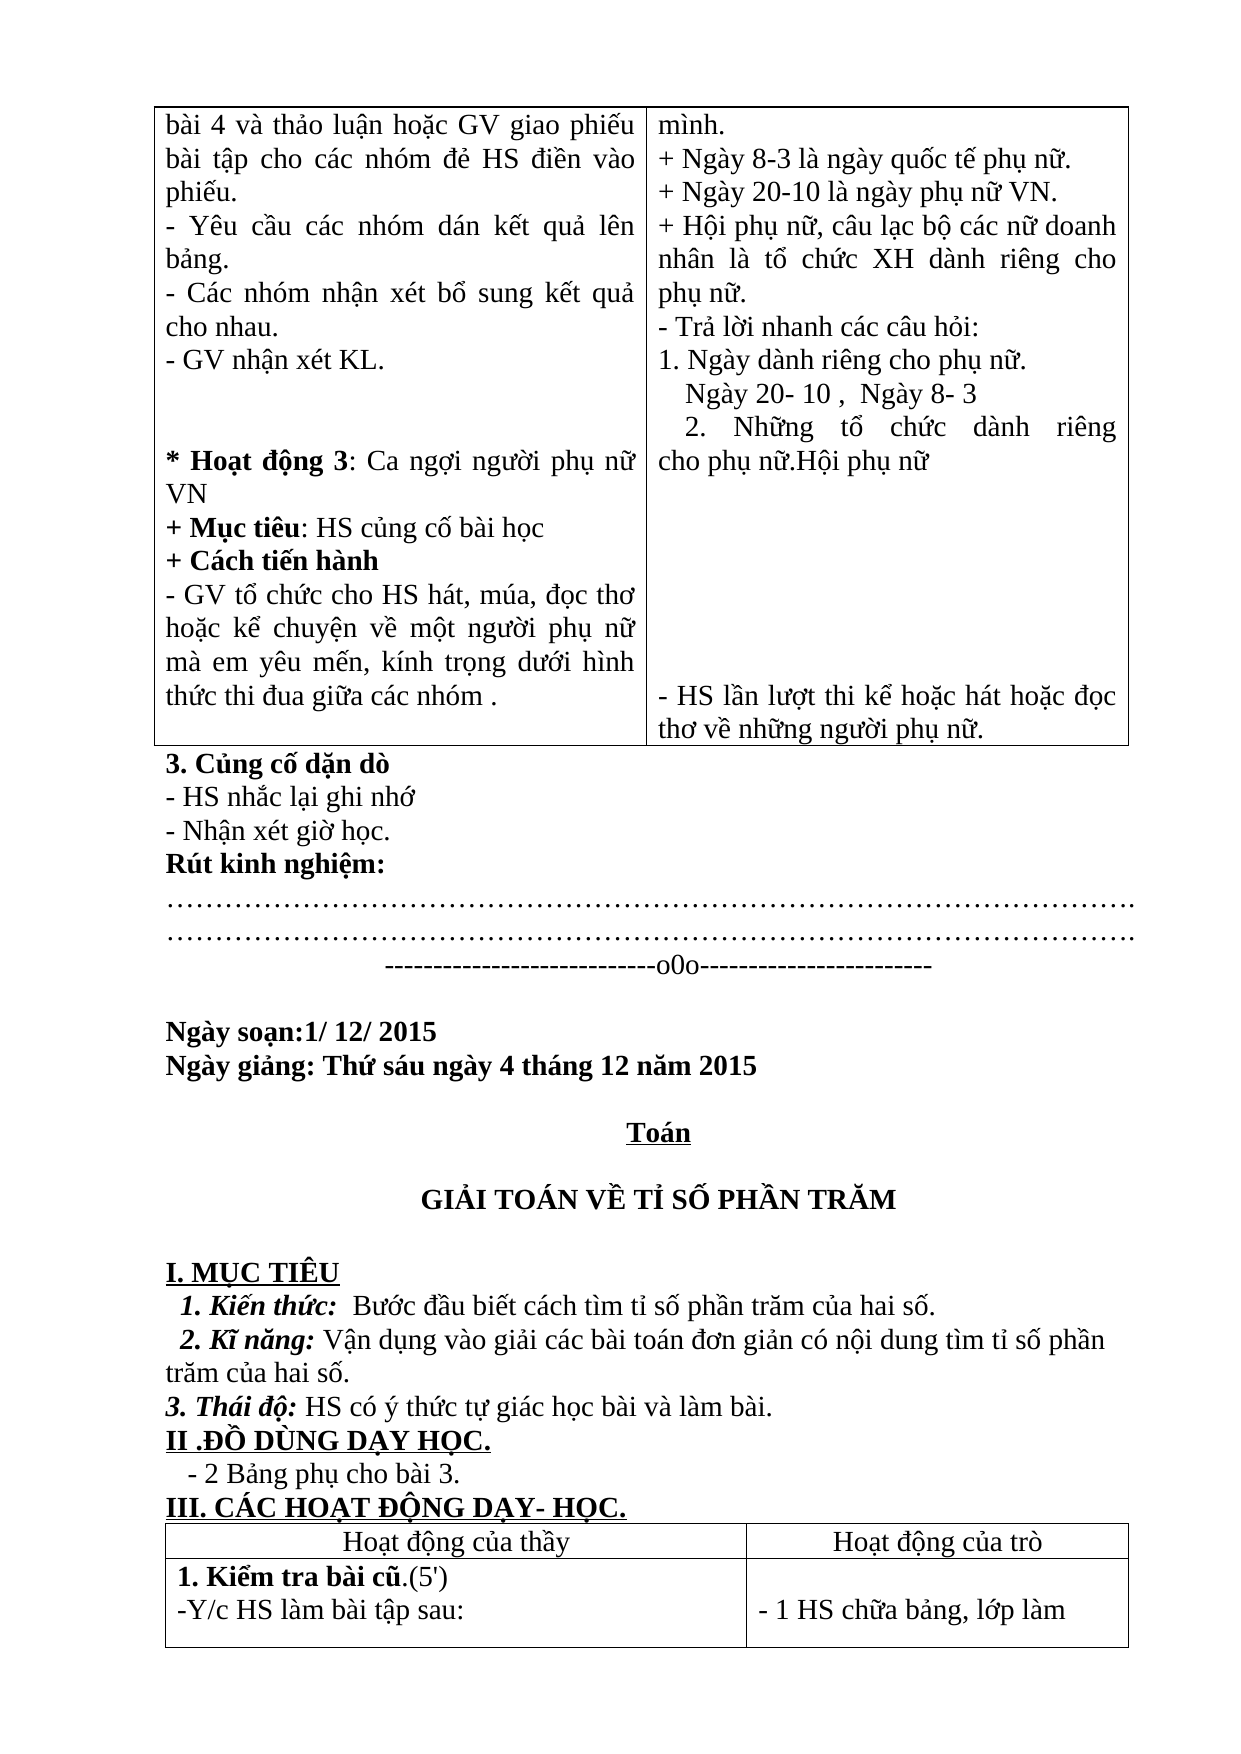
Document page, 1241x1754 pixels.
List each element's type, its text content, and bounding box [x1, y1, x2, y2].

text 3. Thái độ: HS có ý thức tự giác học bài và làm bài. [165, 1389, 1152, 1423]
text Ngày soạn:1/ 12/ 2015 [165, 1014, 1152, 1048]
text Ngày giảng: Thứ sáu ngày 4 tháng 12 năm 2015 [165, 1048, 1152, 1081]
text - Nhận xét giờ học. [165, 813, 1152, 846]
text ----------------------------o0o------------------------ [165, 947, 1152, 981]
text - 2 Bảng phụ cho bài 3. [165, 1456, 1152, 1490]
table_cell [155, 108, 646, 745]
text ………………………………………………………………………………………. [165, 913, 1152, 947]
text III. CÁC HOẠT ĐỘNG DẠY- HỌC. [165, 1490, 1152, 1523]
text - HS nhắc lại ghi nhớ [165, 779, 1152, 813]
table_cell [166, 1559, 746, 1647]
table_header Hoạt động của thầy [166, 1524, 746, 1558]
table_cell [647, 108, 1128, 745]
text GIẢI TOÁN VỀ TỈ SỐ PHẦN TRĂM [165, 1182, 1152, 1215]
text 3. Củng cố dặn dò [165, 746, 1152, 779]
text II .ĐỒ DÙNG DẠY HỌC. [165, 1423, 1152, 1456]
text Toán [165, 1115, 1152, 1148]
table_header Hoạt động của trò [747, 1524, 1128, 1558]
text 1. Kiến thức: Bước đầu biết cách tìm tỉ số phần trăm của hai số. [165, 1288, 1152, 1322]
text Rút kinh nghiệm: ………………………………………………………………………………………. [165, 846, 1152, 913]
text I. MỤC TIÊU [165, 1255, 1152, 1288]
text 2. Kĩ năng: Vận dụng vào giải các bài toán đơn giản có nội dung tìm tỉ số phần trăm của hai số. [165, 1322, 1152, 1389]
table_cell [747, 1559, 1128, 1647]
